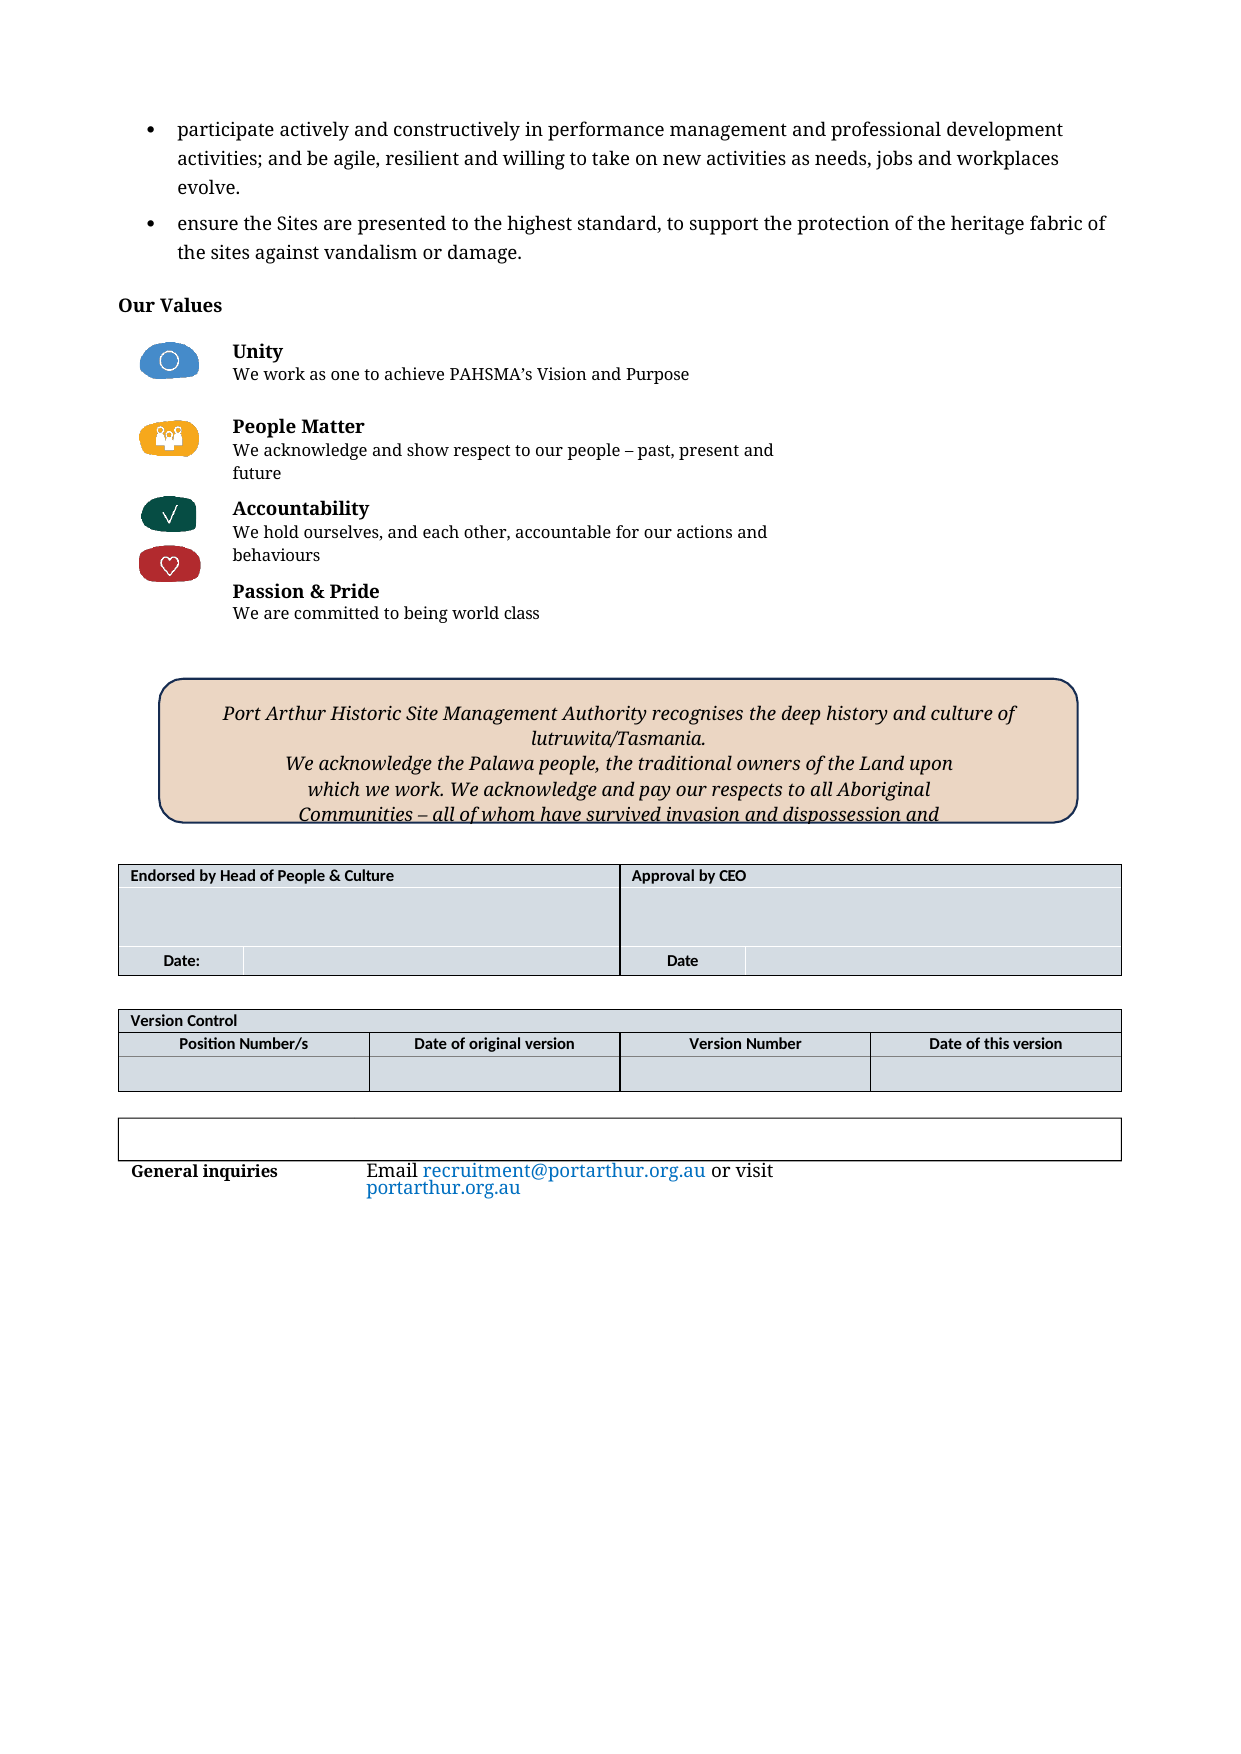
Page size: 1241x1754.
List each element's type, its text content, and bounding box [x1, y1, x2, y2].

list ensure the Sites are presented to the highest standard, to support the protection of the heritage fabric of the sites against vandalism or damage. [147, 210, 1106, 264]
table_cell People Matter We acknowledge and show respect to our people – past, present and future [227, 402, 818, 483]
picture [131, 407, 207, 467]
table_cell [119, 888, 619, 946]
picture [141, 496, 197, 532]
list participate actively and constructively in performance management and professional development activities; and be agile, resilient and willing to take on new activities as needs, jobs and workplaces evolve. [147, 116, 1116, 200]
table_cell Position Number/s [119, 1033, 369, 1056]
table_header General inquiries [126, 1164, 316, 1198]
picture [139, 342, 199, 379]
table_cell Version Number [621, 1033, 870, 1056]
table_cell Accountability We hold ourselves, and each other, accountable for our actions and behaviours [227, 484, 818, 566]
table_cell Passion & Pride We are committed to being world class [227, 566, 818, 625]
table_cell [119, 1057, 369, 1091]
table_cell [871, 1057, 1121, 1091]
table_cell [244, 947, 619, 975]
table_header Email recruitment@portarthur.org.au or visit portarthur.org.au [316, 1164, 893, 1198]
table_header Version Control [119, 1010, 1121, 1032]
table_cell Date [621, 947, 745, 975]
table_cell Date: [119, 947, 243, 975]
table_cell Date of this version [871, 1033, 1121, 1056]
table_cell [621, 888, 1121, 946]
picture [129, 534, 210, 594]
table_header Unity We work as one to achieve PAHSMA’s Vision and Purpose [227, 343, 818, 402]
text Our Values [118, 293, 1134, 318]
table_header Approval by CEO [621, 865, 1121, 887]
table_cell [370, 1057, 619, 1091]
table_cell Date of original version [370, 1033, 619, 1056]
table_cell [621, 1057, 870, 1091]
table_header Endorsed by Head of People & Culture [119, 865, 619, 887]
table_cell [746, 947, 1121, 975]
